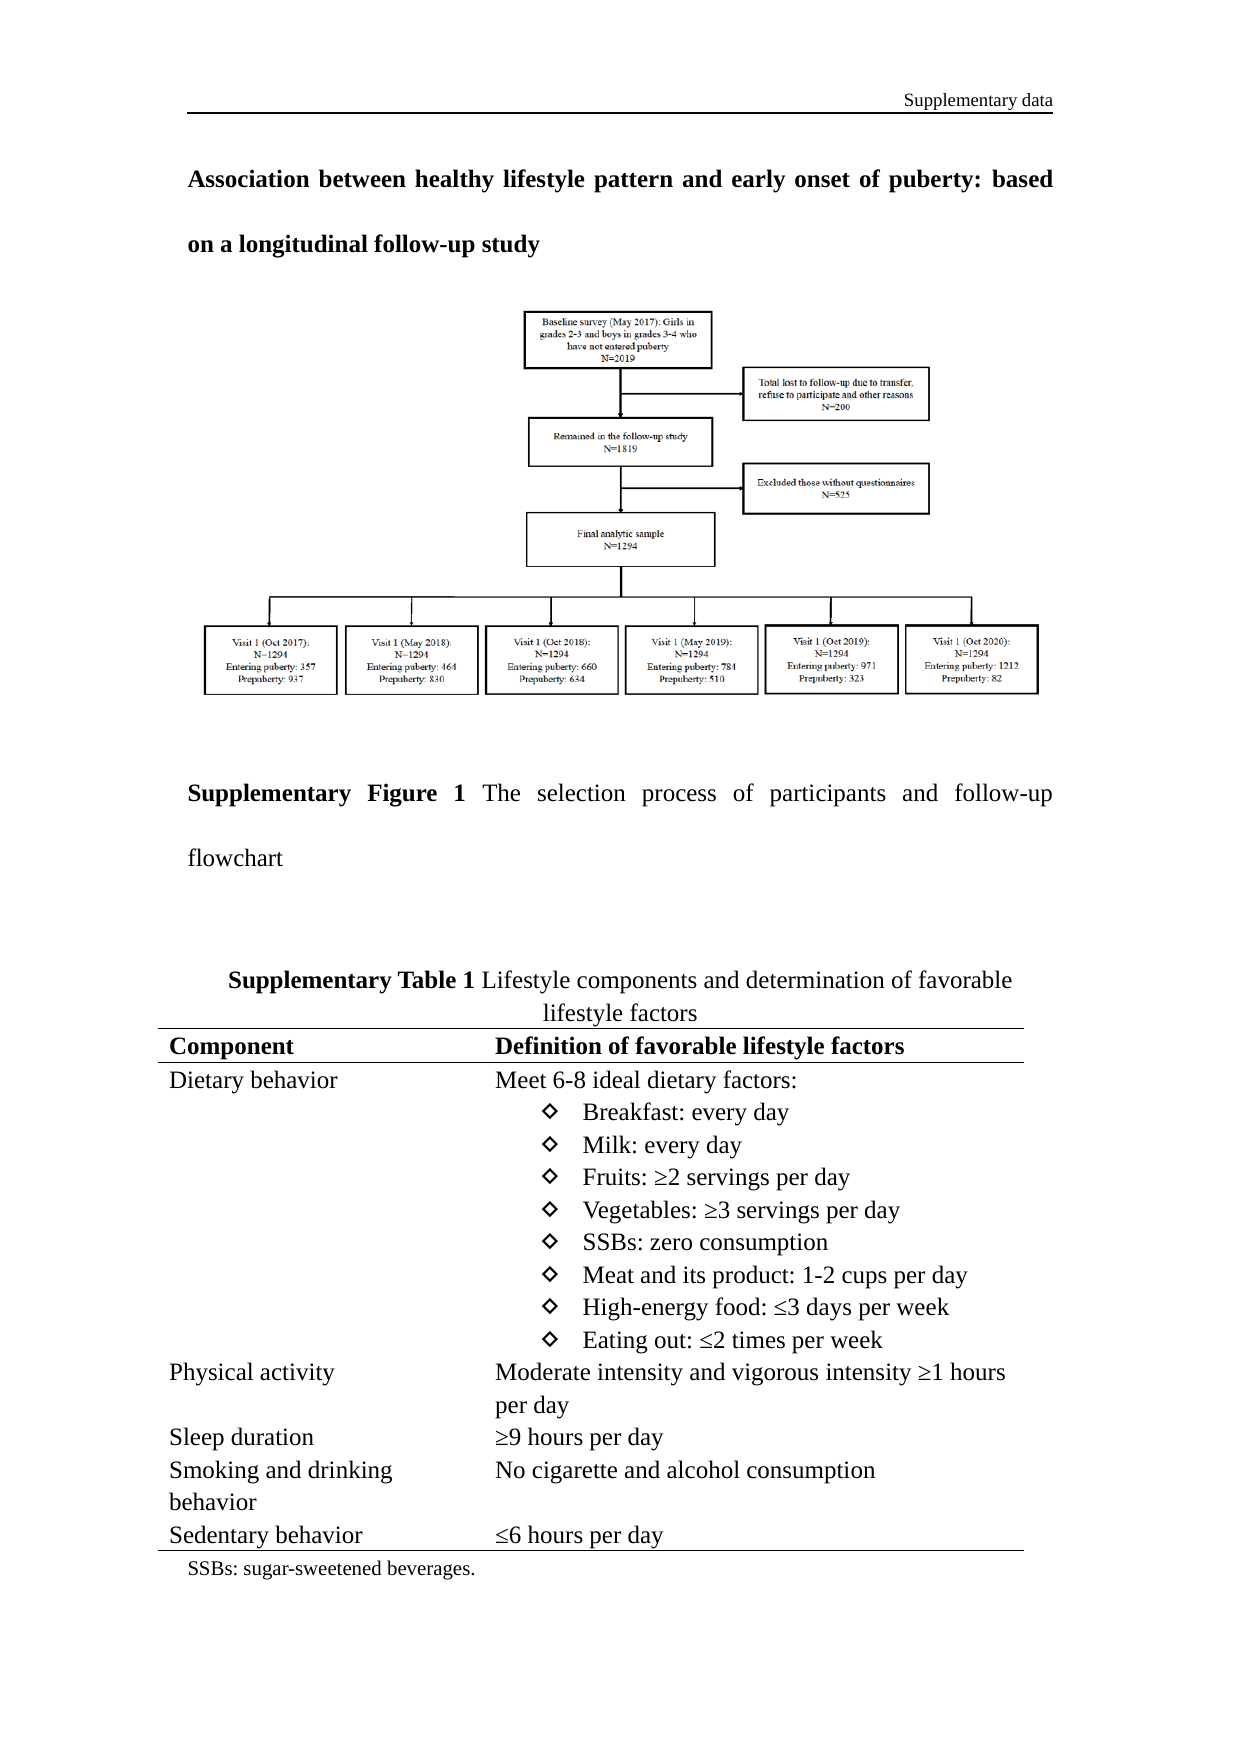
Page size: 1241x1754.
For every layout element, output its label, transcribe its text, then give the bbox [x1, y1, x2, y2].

table_cell Sedentary behavior [158, 1518, 484, 1550]
text Supplementary Table 1 Lifestyle components and determination of favorable lifestyle factors [187, 963, 1053, 1028]
table_cell No cigarette and alcohol consumption [484, 1453, 1023, 1518]
table_cell Vegetables: ≥3 servings per day [484, 1193, 1023, 1225]
table_cell ≥9 hours per day [484, 1420, 1023, 1453]
table_cell Fruits: ≥2 servings per day [484, 1160, 1023, 1193]
table_cell Breakfast: every day [484, 1095, 1023, 1128]
table_cell Dietary behavior [158, 1063, 484, 1355]
text Supplementary Figure 1 The selection process of participants and follow-up flowchart [187, 721, 1053, 873]
text SSBs: sugar-sweetened beverages. [187, 1551, 1053, 1584]
table_header Component [158, 1029, 484, 1062]
table_cell Sleep duration [158, 1420, 484, 1453]
table_cell Meat and its product: 1-2 cups per day [484, 1258, 1023, 1290]
table_cell Meet 6-8 ideal dietary factors: [484, 1063, 1023, 1095]
table_cell Physical activity [158, 1355, 484, 1420]
table_cell Smoking and drinking behavior [158, 1453, 484, 1518]
text Association between healthy lifestyle pattern and early onset of puberty: based on a longitudinal follow-up study [187, 162, 1053, 259]
table_cell High-energy food: ≤3 days per week [484, 1290, 1023, 1323]
table_cell ≤6 hours per day [484, 1518, 1023, 1550]
table_cell Eating out: ≤2 times per week [484, 1323, 1023, 1355]
table_cell Moderate intensity and vigorous intensity ≥1 hours per day [484, 1355, 1023, 1420]
table_cell Milk: every day [484, 1128, 1023, 1160]
table_header Definition of favorable lifestyle factors [484, 1029, 1023, 1062]
table_cell SSBs: zero consumption [484, 1225, 1023, 1258]
